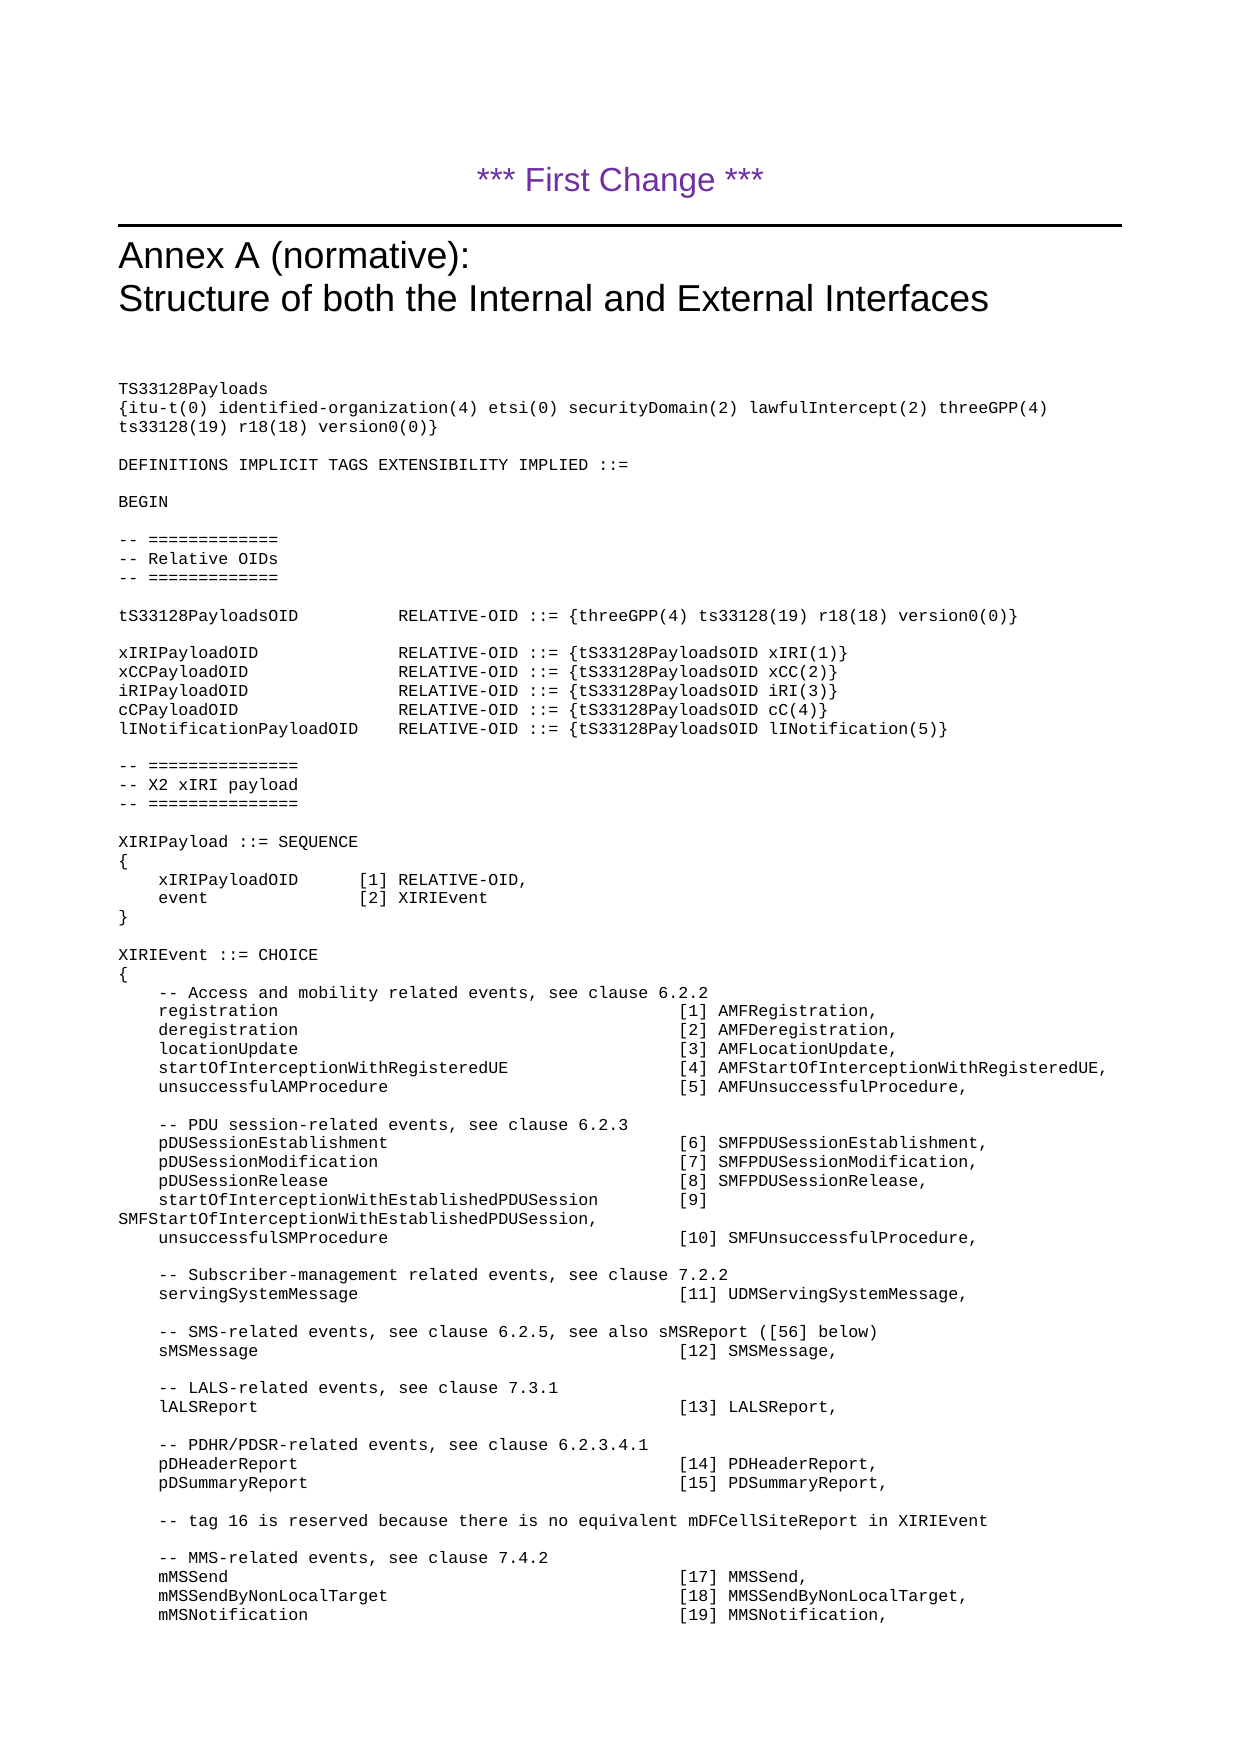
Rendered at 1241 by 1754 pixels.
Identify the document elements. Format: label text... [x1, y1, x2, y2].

text iRIPayloadOID RELATIVE-OID ::= {tS33128PayloadsOID iRI(3)} [118, 682, 1122, 701]
text unsuccessfulSMProcedure [10] SMFUnsuccessfulProcedure, [118, 1229, 1122, 1248]
text deregistration [2] AMFDeregistration, [118, 1022, 1122, 1041]
text -- Access and mobility related events, see clause 6.2.2 [118, 984, 1122, 1003]
text DEFINITIONS IMPLICIT TAGS EXTENSIBILITY IMPLIED ::= [118, 456, 1122, 475]
text event [2] XIRIEvent [118, 890, 1122, 909]
text -- LALS-related events, see clause 7.3.1 [118, 1380, 1122, 1399]
text pDUSessionRelease [8] SMFPDUSessionRelease, [118, 1173, 1122, 1192]
text registration [1] AMFRegistration, [118, 1003, 1122, 1022]
text XIRIEvent ::= CHOICE [118, 946, 1122, 965]
text startOfInterceptionWithRegisteredUE [4] AMFStartOfInterceptionWithRegisteredUE, [118, 1059, 1122, 1078]
text tS33128PayloadsOID RELATIVE-OID ::= {threeGPP(4) ts33128(19) r18(18) version0(0)} [118, 607, 1122, 626]
text unsuccessfulAMProcedure [5] AMFUnsuccessfulProcedure, [118, 1078, 1122, 1097]
text { [118, 965, 1122, 984]
text sMSMessage [12] SMSMessage, [118, 1342, 1122, 1361]
subtitle Annex A (normative): Structure of both the Internal and External Interfaces [118, 227, 1122, 319]
text -- PDU session-related events, see clause 6.2.3 [118, 1116, 1122, 1135]
text -- PDHR/PDSR-related events, see clause 6.2.3.4.1 [118, 1437, 1122, 1456]
text XIRIPayload ::= SEQUENCE [118, 833, 1122, 852]
text -- tag 16 is reserved because there is no equivalent mDFCellSiteReport in XIRIEvent [118, 1512, 1122, 1531]
text pDUSessionEstablishment [6] SMFPDUSessionEstablishment, [118, 1135, 1122, 1154]
text -- SMS-related events, see clause 6.2.5, see also sMSReport ([56] below) [118, 1323, 1122, 1342]
text -- =============== [118, 796, 1122, 814]
text pDHeaderReport [14] PDHeaderReport, [118, 1456, 1122, 1474]
text lINotificationPayloadOID RELATIVE-OID ::= {tS33128PayloadsOID lINotification(5)} [118, 720, 1122, 739]
text locationUpdate [3] AMFLocationUpdate, [118, 1041, 1122, 1059]
text xIRIPayloadOID [1] RELATIVE-OID, [118, 871, 1122, 890]
text } [118, 909, 1122, 928]
text startOfInterceptionWithEstablishedPDUSession [9] SMFStartOfInterceptionWithEstablishedPDUSession, [118, 1192, 1122, 1229]
text mMSSend [17] MMSSend, [118, 1569, 1122, 1587]
text -- Subscriber-management related events, see clause 7.2.2 [118, 1267, 1122, 1286]
text -- Relative OIDs [118, 551, 1122, 569]
text lALSReport [13] LALSReport, [118, 1399, 1122, 1418]
text TS33128Payloads [118, 381, 1122, 400]
text xIRIPayloadOID RELATIVE-OID ::= {tS33128PayloadsOID xIRI(1)} [118, 645, 1122, 664]
text BEGIN [118, 494, 1122, 513]
text servingSystemMessage [11] UDMServingSystemMessage, [118, 1286, 1122, 1305]
text -- ============= [118, 569, 1122, 588]
text mMSNotification [19] MMSNotification, [118, 1606, 1122, 1625]
text -- MMS-related events, see clause 7.4.2 [118, 1550, 1122, 1569]
subtitle *** First Change *** [118, 160, 1122, 199]
text -- X2 xIRI payload [118, 777, 1122, 796]
text -- ============= [118, 532, 1122, 551]
text {itu-t(0) identified-organization(4) etsi(0) securityDomain(2) lawfulIntercept(2) threeGPP(4) ts33128(19) r18(18) version0(0)} [118, 400, 1122, 437]
text pDSummaryReport [15] PDSummaryReport, [118, 1474, 1122, 1493]
text mMSSendByNonLocalTarget [18] MMSSendByNonLocalTarget, [118, 1587, 1122, 1606]
text cCPayloadOID RELATIVE-OID ::= {tS33128PayloadsOID cC(4)} [118, 701, 1122, 720]
text xCCPayloadOID RELATIVE-OID ::= {tS33128PayloadsOID xCC(2)} [118, 664, 1122, 682]
text pDUSessionModification [7] SMFPDUSessionModification, [118, 1154, 1122, 1173]
text -- =============== [118, 758, 1122, 777]
text { [118, 852, 1122, 871]
